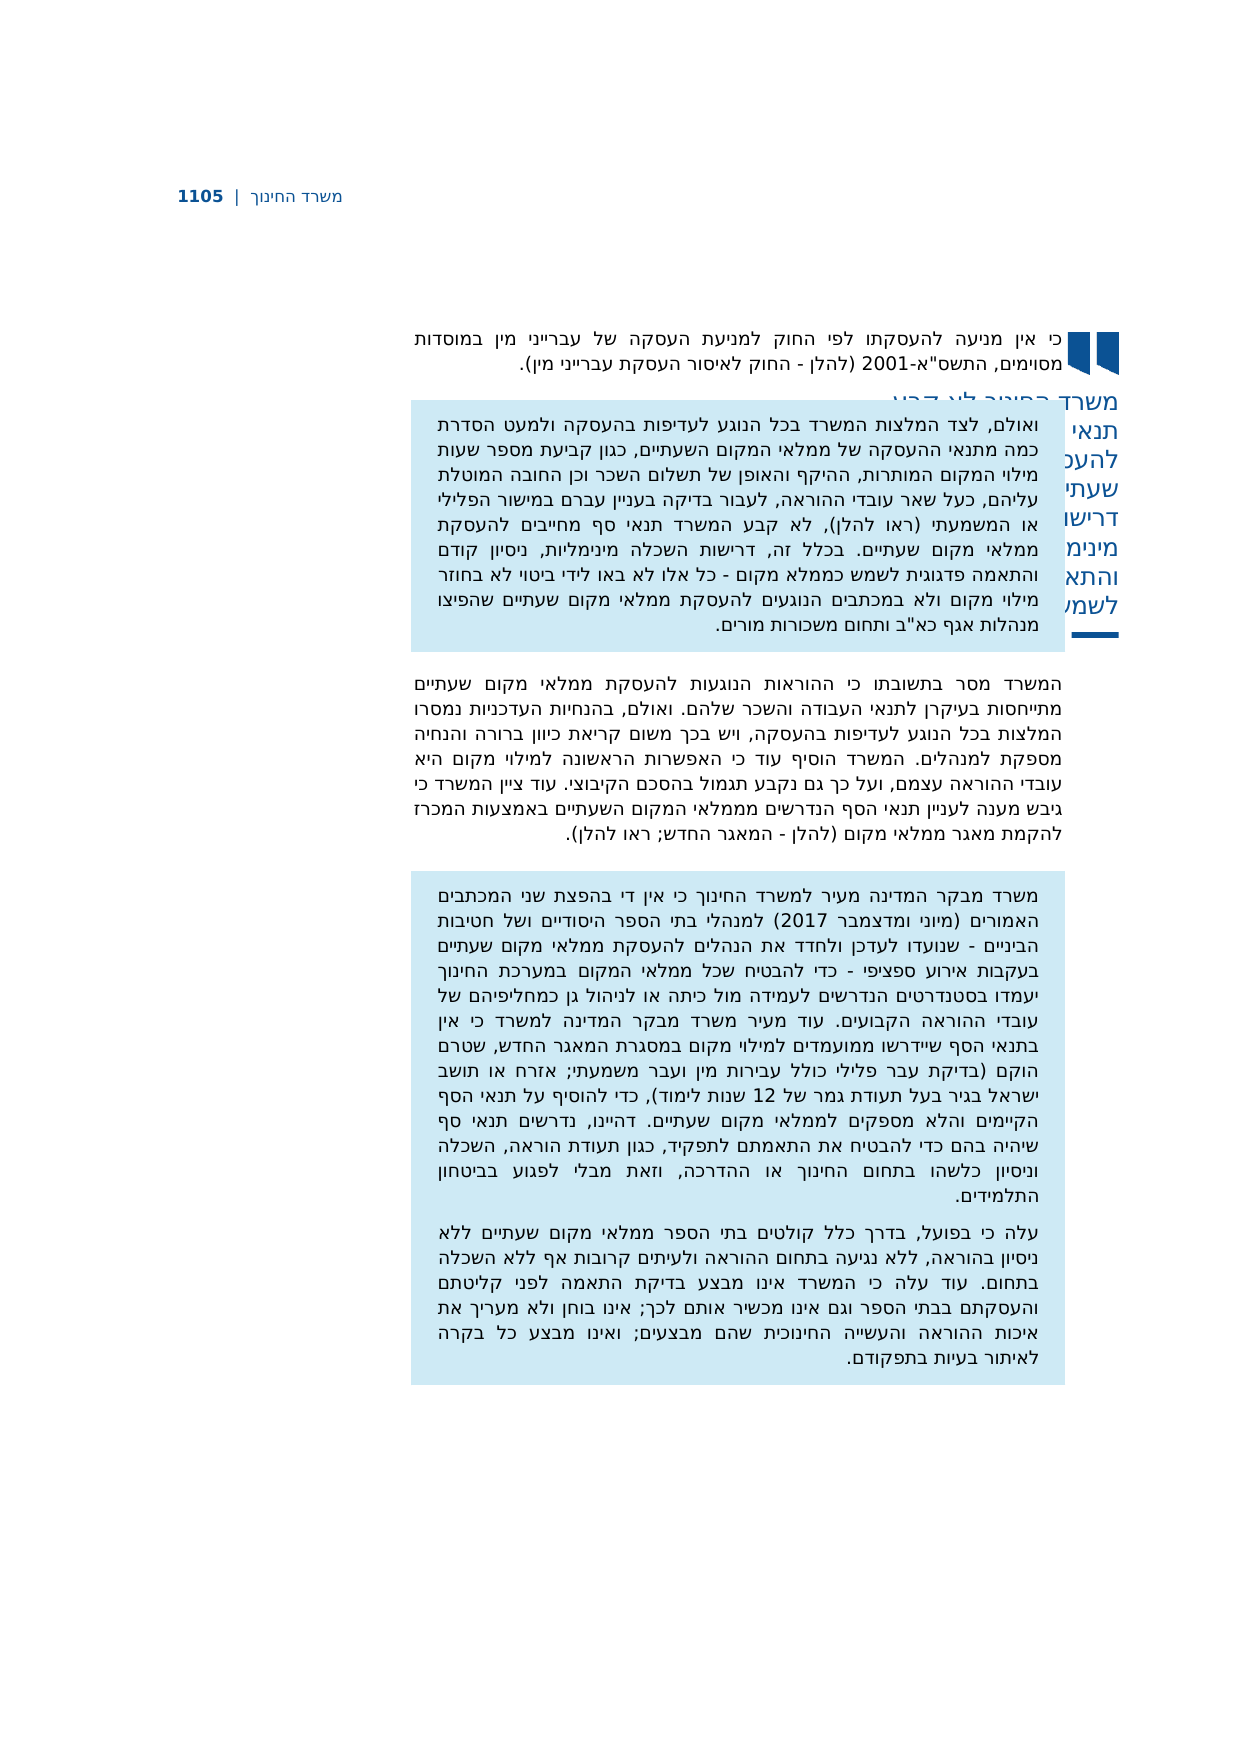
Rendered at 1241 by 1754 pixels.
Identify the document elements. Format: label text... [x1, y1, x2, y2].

text משרד מבקר המדינה מעיר למשרד החינוך כי אין די בהפצת שני המכתבים האמורים (מיוני ומדצמבר 2017) למנהלי בתי הספר היסודיים ושל חטיבות הביניים - שנועדו לעדכן ולחדד את הנהלים להעסקת ממלאי מקום שעתיים בעקבות אירוע ספציפי - כדי להבטיח שכל ממלאי המקום במערכת החינוך יעמדו בסטנדרטים הנדרשים לעמידה מול כיתה או לניהול גן כמחליפיהם של עובדי ההוראה הקבועים. עוד מעיר משרד מבקר המדינה למשרד כי אין בתנאי הסף שיידרשו ממועמדים למילוי מקום במסגרת המאגר החדש, שטרם הוקם (בדיקת עבר פלילי כולל עבירות מין ועבר משמעתי; אזרח או תושב ישראל בגיר בעל תעודת גמר של 12 שנות לימוד), כדי להוסיף על תנאי הסף הקיימים והלא מספקים לממלאי מקום שעתיים. דהיינו, נדרשים תנאי סף שיהיה בהם כדי להבטיח את התאמתם לתפקיד, כגון תעודת הוראה, השכלה וניסיון כלשהו בתחום החינוך או ההדרכה, וזאת מבלי לפגוע בביטחון התלמידים. [414, 874, 1062, 1207]
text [413, 325, 1063, 375]
picture [1067, 332, 1119, 375]
text המשרד מסר בתשובתו כי ההוראות הנוגעות להעסקת ממלאי מקום שעתיים מתייחסות בעיקרן לתנאי העבודה והשכר שלהם. ואולם, בהנחיות העדכניות נמסרו המלצות בכל הנוגע לעדיפות בהעסקה, ויש בכך משום קריאת כיוון ברורה והנחיה מספקת למנהלים. המשרד הוסיף עוד כי האפשרות הראשונה למילוי מקום היא עובדי ההוראה עצמם, ועל כך גם נקבע תגמול בהסכם הקיבוצי. עוד ציין המשרד כי גיבש מענה לעניין תנאי הסף הנדרשים מממלאי המקום השעתיים באמצעות המכרז להקמת מאגר ממלאי מקום (להלן - המאגר החדש; ראו להלן). [413, 671, 1063, 846]
picture [1071, 632, 1119, 638]
text ואולם, לצד המלצות המשרד בכל הנוגע לעדיפות בהעסקה ולמעט הסדרת כמה מתנאי ההעסקה של ממלאי המקום השעתיים, כגון קביעת מספר שעות מילוי המקום המותרות, ההיקף והאופן של תשלום השכר וכן החובה המוטלת עליהם, כעל שאר עובדי ההוראה, לעבור בדיקה בעניין עברם במישור הפלילי או המשמעתי (ראו להלן), לא קבע המשרד תנאי סף מחייבים להעסקת ממלאי מקום שעתיים. בכלל זה, דרישות השכלה מינימליות, ניסיון קודם והתאמה פדגוגית לשמש כממלא מקום - כל אלו לא באו לידי ביטוי לא בחוזר מילוי מקום ולא במכתבים הנוגעים להעסקת ממלאי מקום שעתיים שהפיצו מנהלות אגף כא"ב ותחום משכורות מורים. [414, 403, 1062, 649]
text עלה כי בפועל, בדרך כלל קולטים בתי הספר ממלאי מקום שעתיים ללא ניסיון בהוראה, ללא נגיעה בתחום ההוראה ולעיתים קרובות אף ללא השכלה בתחום. עוד עלה כי המשרד אינו מבצע בדיקת התאמה לפני קליטתם והעסקתם בבתי הספר וגם אינו מכשיר אותם לכך; אינו בוחן ולא מעריך את איכות ההוראה והעשייה החינוכית שהם מבצעים; ואינו מבצע כל בקרה לאיתור בעיות בתפקודם. [414, 1208, 1062, 1382]
